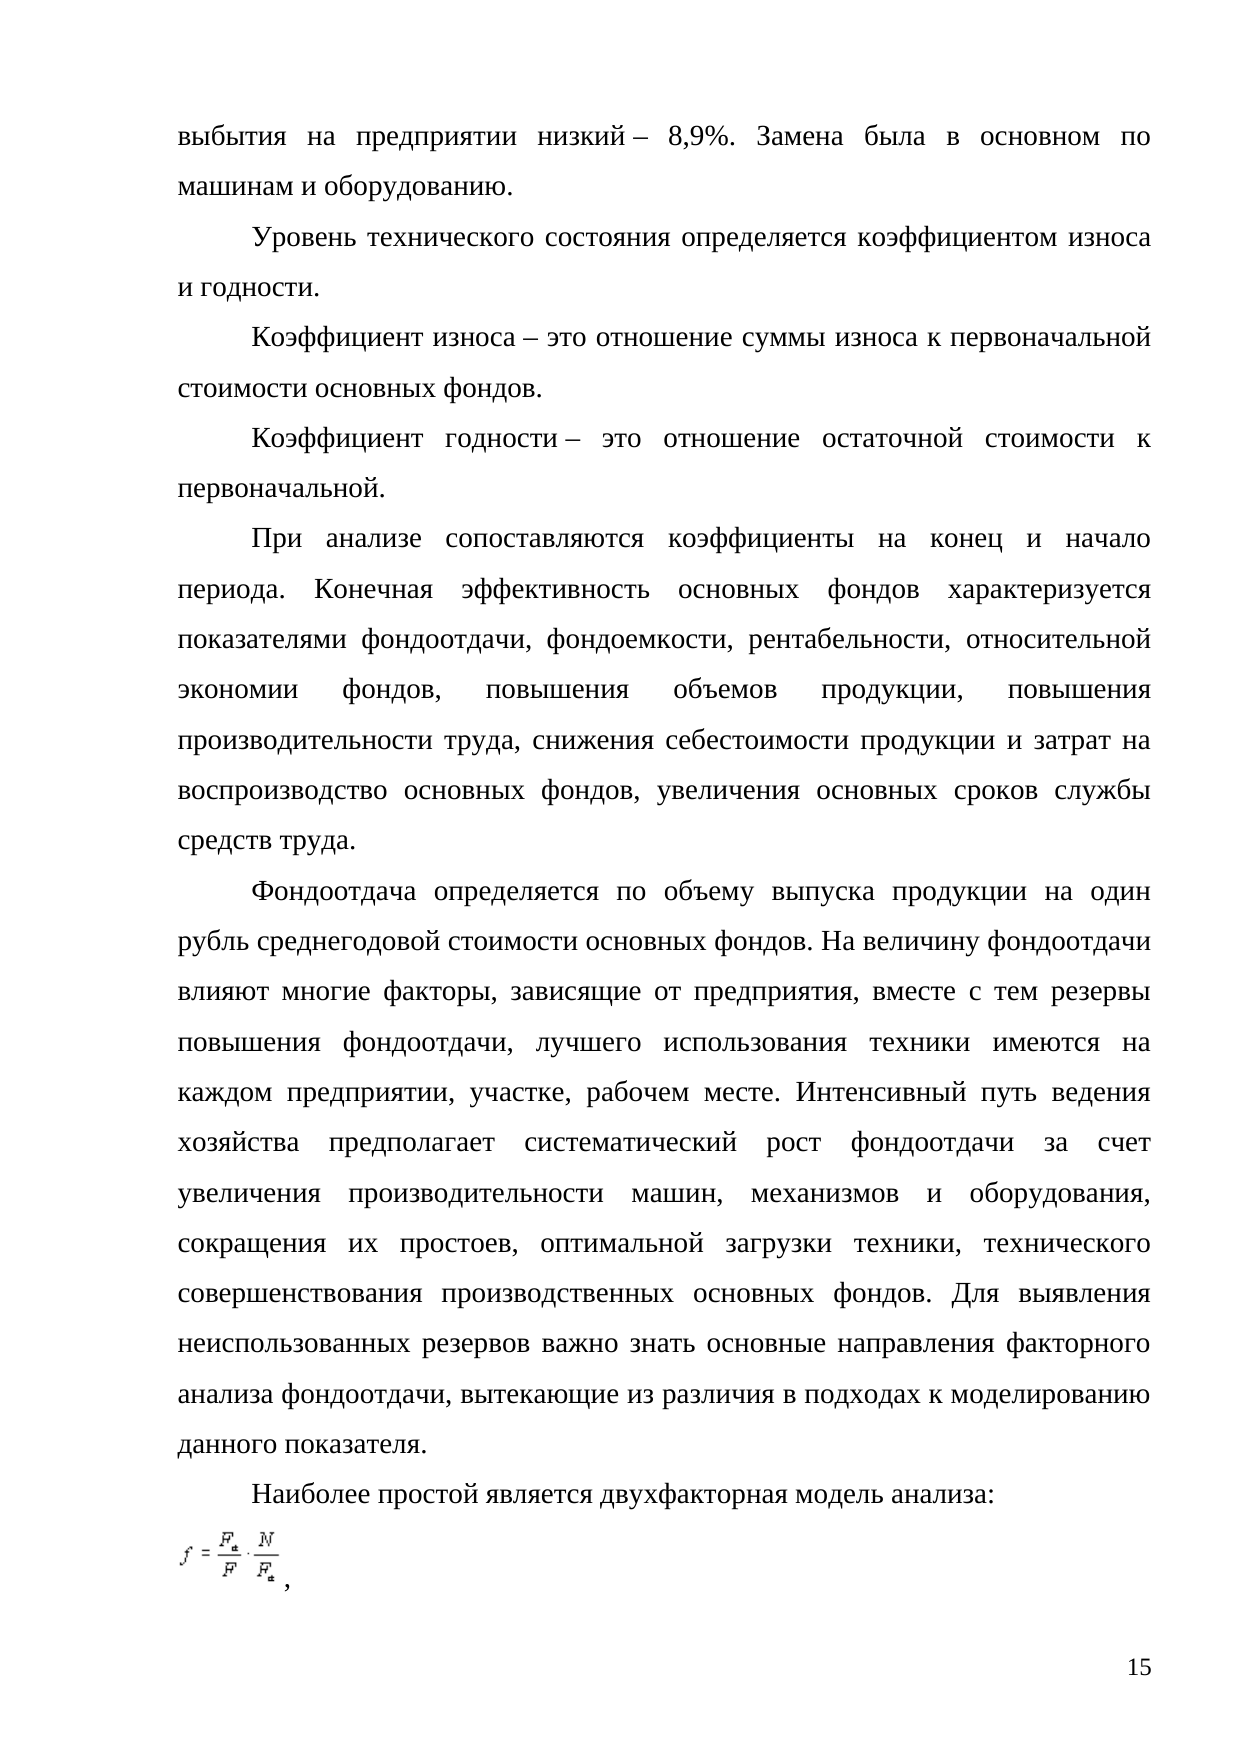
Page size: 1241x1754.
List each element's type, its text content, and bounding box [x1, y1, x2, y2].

text Коэффициент износа – это отношение суммы износа к первоначальной стоимости основных фондов. [177, 319, 1152, 403]
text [177, 118, 1152, 202]
text Уровень технического состояния определяется коэффициентом износа и годности. [177, 219, 1152, 303]
text Коэффициент годности – это отношение остаточной стоимости к первоначальной. [177, 420, 1152, 504]
text Фондоотдача определяется по объему выпуска продукции на один рубль среднегодовой стоимости основных фондов. На величину фондоотдачи влияют многие факторы, зависящие от предприятия, вместе с тем резервы повышения фондоотдачи, лучшего использования техники имеются на каждом предприятии, участке, рабочем месте. Интенсивный путь ведения хозяйства предполагает систематический рост фондоотдачи за счет увеличения производительности машин, механизмов и оборудования, сокращения их простоев, оптимальной загрузки техники, технического совершенствования производственных основных фондов. Для выявления неиспользованных резервов важно знать основные направления факторного анализа фондоотдачи, вытекающие из различия в подходах к моделированию данного показателя. [177, 873, 1152, 1460]
text Наиболее простой является двухфакторная модель анализа: [177, 1477, 1152, 1510]
text , [177, 1527, 1152, 1594]
picture [177, 1526, 284, 1588]
text При анализе сопоставляются коэффициенты на конец и начало периода. Конечная эффективность основных фондов характеризуется показателями фондоотдачи, фондоемкости, рентабельности, относительной экономии фондов, повышения объемов продукции, повышения производительности труда, снижения себестоимости продукции и затрат на воспроизводство основных фондов, увеличения основных сроков службы средств труда. [177, 521, 1152, 856]
